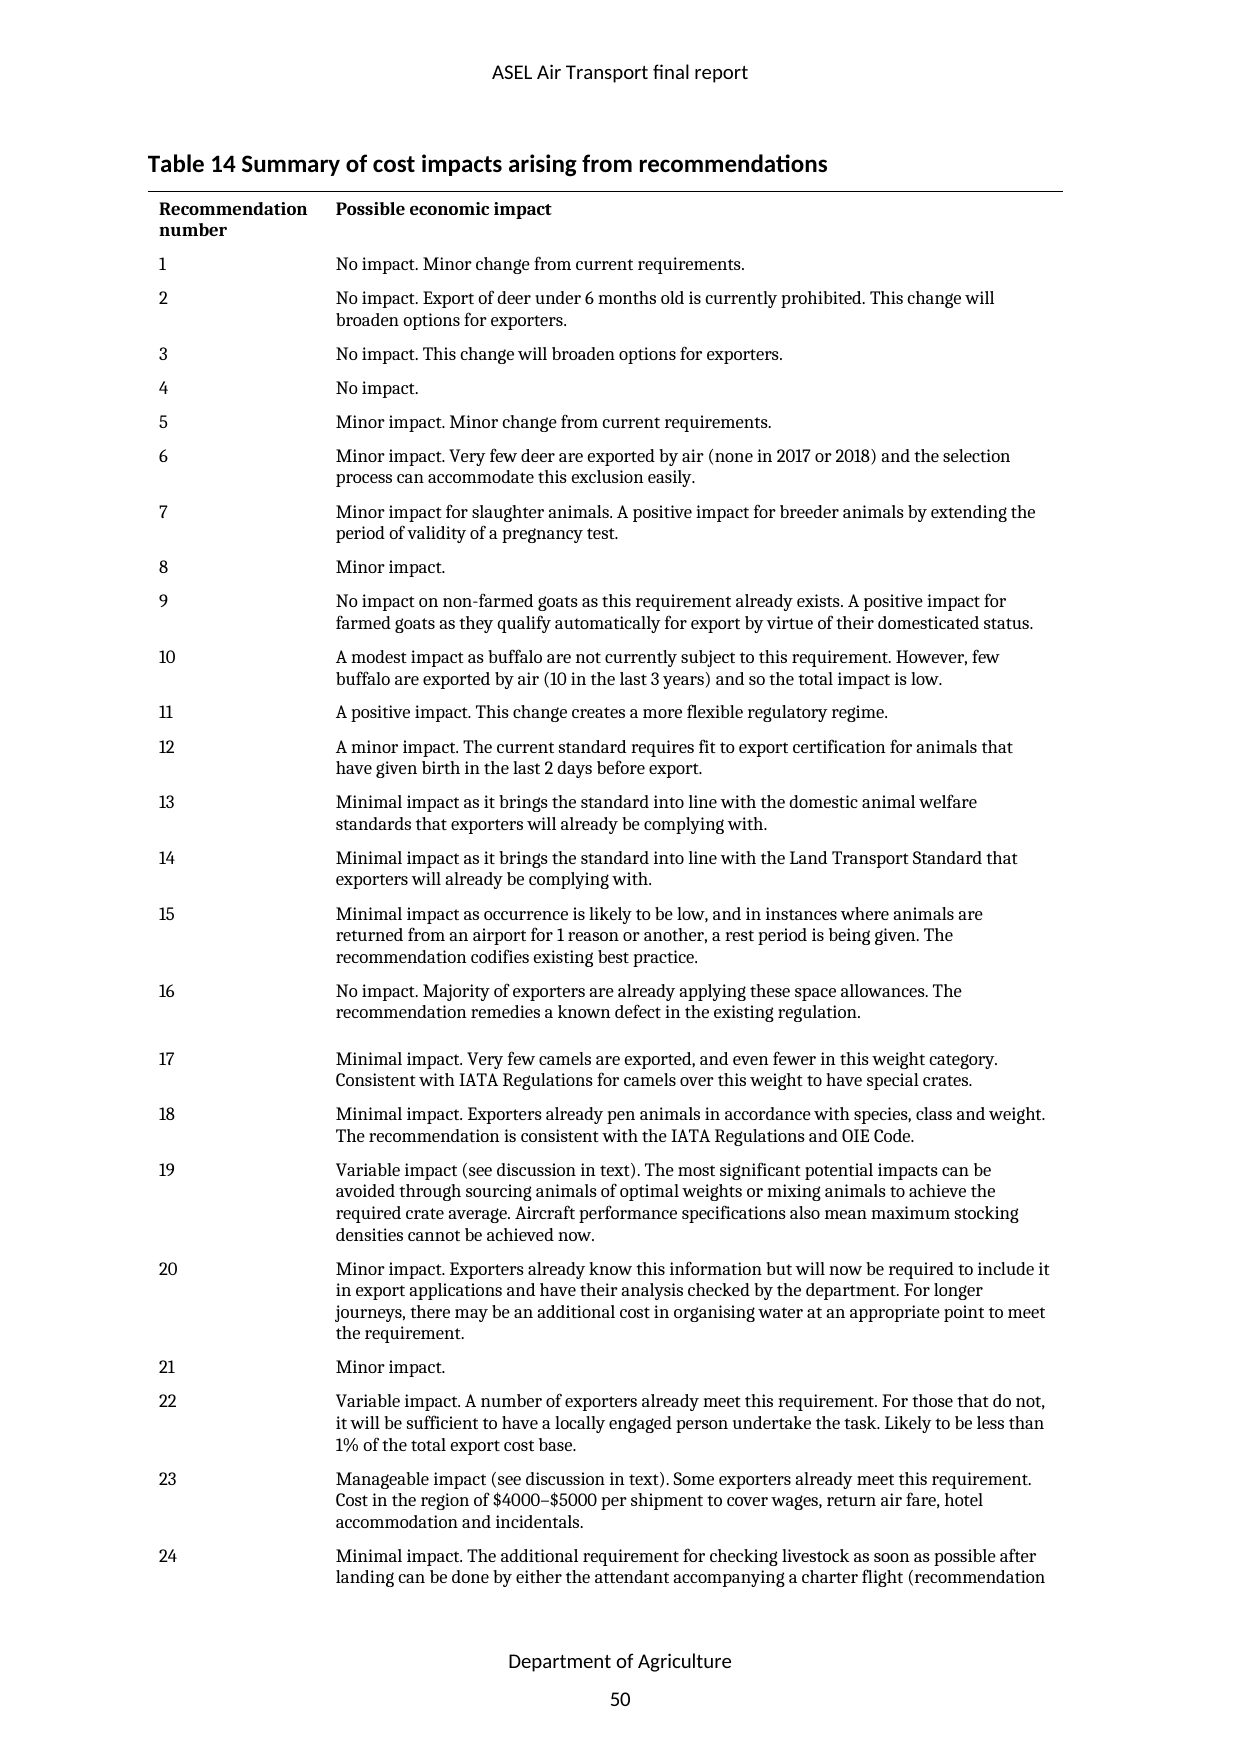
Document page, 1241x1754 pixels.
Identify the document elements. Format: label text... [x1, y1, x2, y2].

table_cell No impact. Export of deer under 6 months old is currently prohibited. This change will broaden options for exporters. [324, 281, 1063, 337]
table_cell Minor impact for slaughter animals. A positive impact for breeder animals by extending the period of validity of a pregnancy test. [324, 495, 1063, 551]
table_cell 17 [148, 1042, 324, 1097]
table_cell 16 [148, 974, 324, 1042]
table_cell 24 [148, 1539, 324, 1588]
table_cell Minor impact. [324, 551, 1063, 584]
table_cell 1 [148, 248, 324, 281]
table_header Possible economic impact [324, 192, 1063, 247]
table_cell 15 [148, 897, 324, 974]
table_cell 13 [148, 786, 324, 841]
table_cell Minimal impact. Very few camels are exported, and even fewer in this weight category. Consistent with IATA Regulations for camels over this weight to have special crates. [324, 1042, 1063, 1097]
table_cell Minimal impact. Exporters already pen animals in accordance with species, class and weight. The recommendation is consistent with the IATA Regulations and OIE Code. [324, 1098, 1063, 1153]
table_cell 18 [148, 1098, 324, 1153]
text Table 14 Summary of cost impacts arising from recommendations [148, 148, 1092, 178]
table_cell A positive impact. This change creates a more flexible regulatory regime. [324, 696, 1063, 730]
table_cell 8 [148, 551, 324, 584]
table_cell 14 [148, 841, 324, 897]
table_cell Variable impact. A number of exporters already meet this requirement. For those that do not, it will be sufficient to have a locally engaged person undertake the task. Likely to be less than 1% of the total export cost base. [324, 1385, 1063, 1462]
table_cell 6 [148, 439, 324, 495]
table_cell 5 [148, 405, 324, 439]
table_cell 23 [148, 1462, 324, 1539]
table_cell 12 [148, 730, 324, 786]
table_cell 3 [148, 337, 324, 371]
table_cell Minimal impact as it brings the standard into line with the domestic animal welfare standards that exporters will already be complying with. [324, 786, 1063, 841]
table_cell Minor impact. Very few deer are exported by air (none in 2017 or 2018) and the selection process can accommodate this exclusion easily. [324, 439, 1063, 495]
table_cell No impact. Majority of exporters are already applying these space allowances. The recommendation remedies a known defect in the existing regulation. [324, 974, 1063, 1042]
table_cell 7 [148, 495, 324, 551]
table_cell Variable impact (see discussion in text). The most significant potential impacts can be avoided through sourcing animals of optimal weights or mixing animals to achieve the required crate average. Aircraft performance specifications also mean maximum stocking densities cannot be achieved now. [324, 1153, 1063, 1252]
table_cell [324, 1539, 1063, 1588]
table_cell No impact. [324, 371, 1063, 405]
table_cell 11 [148, 696, 324, 730]
table_cell No impact. Minor change from current requirements. [324, 248, 1063, 281]
table_cell A minor impact. The current standard requires fit to export certification for animals that have given birth in the last 2 days before export. [324, 730, 1063, 786]
table_cell 20 [148, 1252, 324, 1351]
table_cell 10 [148, 640, 324, 696]
table_cell No impact on non-farmed goats as this requirement already exists. A positive impact for farmed goats as they qualify automatically for export by virtue of their domesticated status. [324, 585, 1063, 640]
table_cell 4 [148, 371, 324, 405]
table_cell Manageable impact (see discussion in text). Some exporters already meet this requirement. Cost in the region of $4000–$5000 per shipment to cover wages, return air fare, hotel accommodation and incidentals. [324, 1462, 1063, 1539]
table_cell 21 [148, 1351, 324, 1385]
table_cell Minor impact. Minor change from current requirements. [324, 405, 1063, 439]
table_cell Minimal impact as it brings the standard into line with the Land Transport Standard that exporters will already be complying with. [324, 841, 1063, 897]
table_cell Minimal impact as occurrence is likely to be low, and in instances where animals are returned from an airport for 1 reason or another, a rest period is being given. The recommendation codifies existing best practice. [324, 897, 1063, 974]
table_cell Minor impact. [324, 1351, 1063, 1385]
table_cell 9 [148, 585, 324, 640]
table_cell 19 [148, 1153, 324, 1252]
table_cell 2 [148, 281, 324, 337]
table_header Recommendation number [148, 192, 324, 247]
table_cell A modest impact as buffalo are not currently subject to this requirement. However, few buffalo are exported by air (10 in the last 3 years) and so the total impact is low. [324, 640, 1063, 696]
table_cell Minor impact. Exporters already know this information but will now be required to include it in export applications and have their analysis checked by the department. For longer journeys, there may be an additional cost in organising water at an appropriate point to meet the requirement. [324, 1252, 1063, 1351]
table_cell 22 [148, 1385, 324, 1462]
table_cell No impact. This change will broaden options for exporters. [324, 337, 1063, 371]
